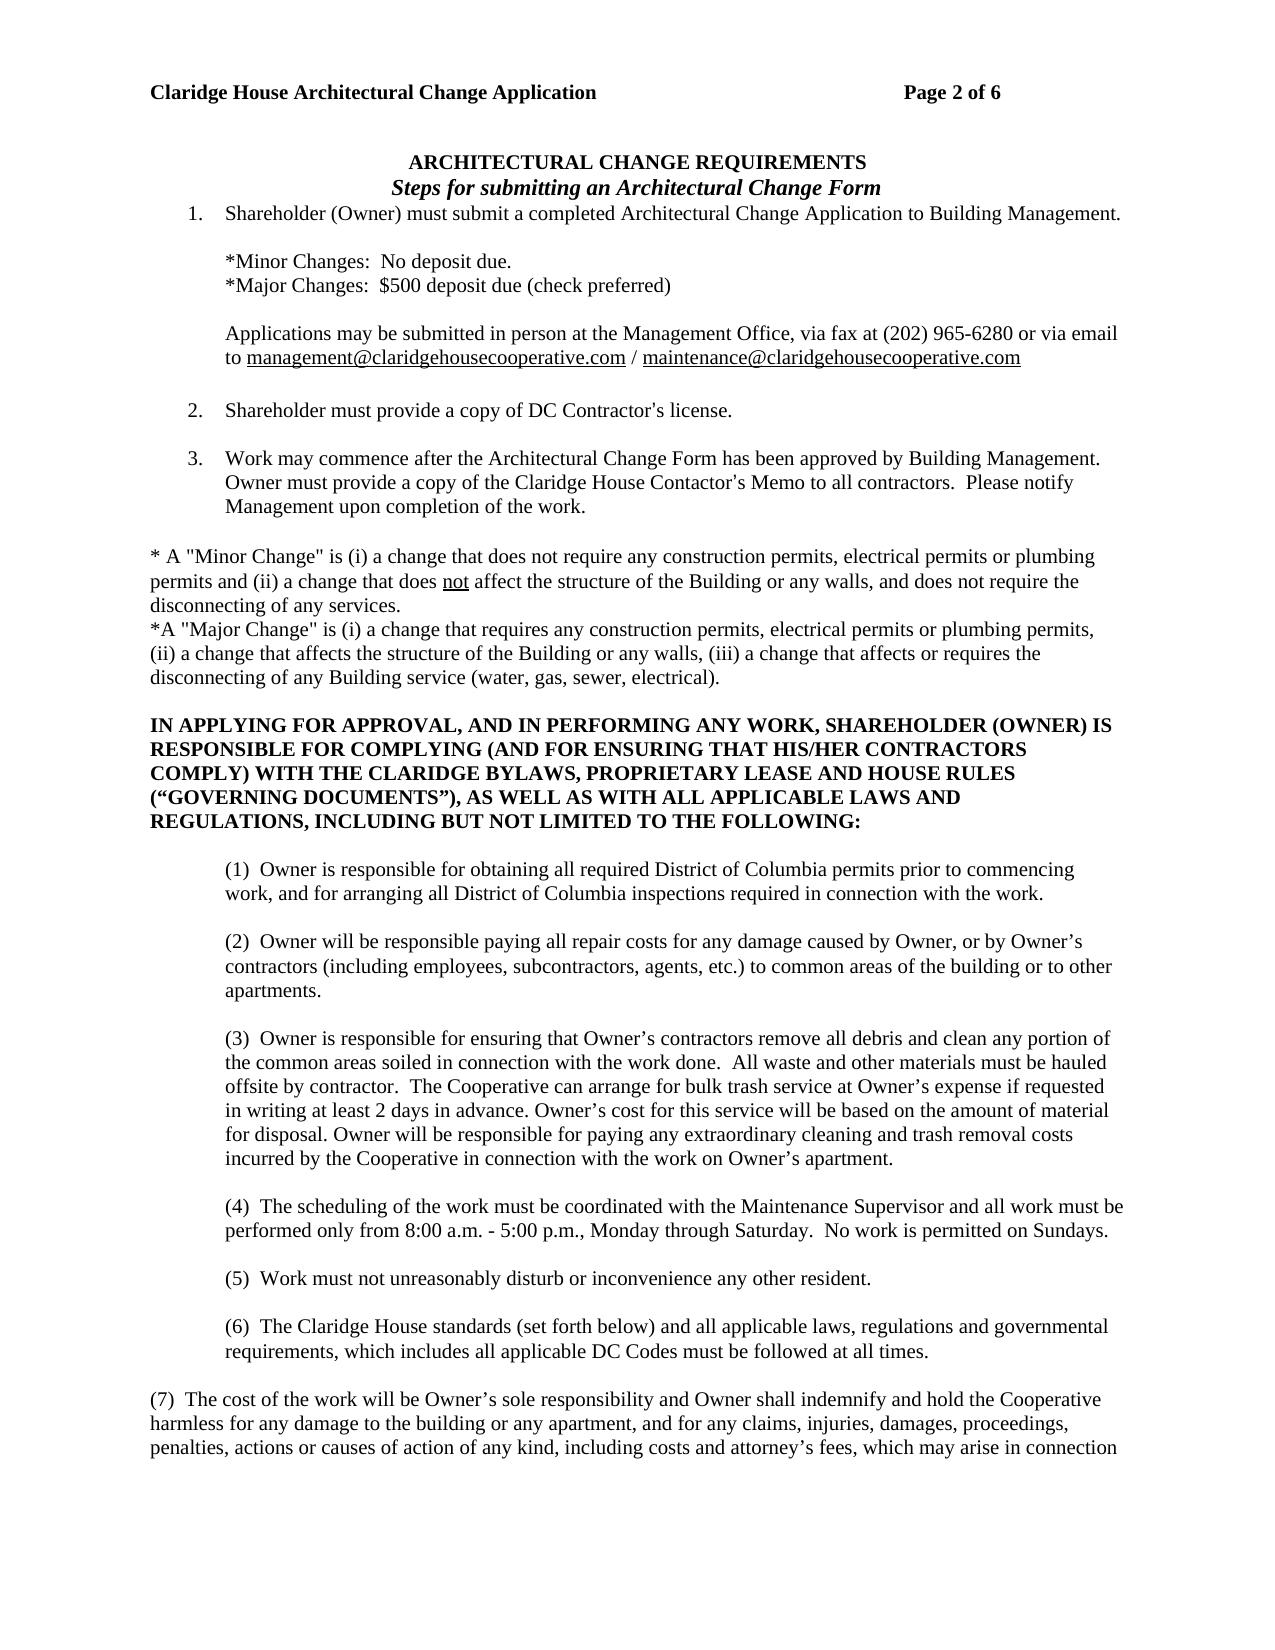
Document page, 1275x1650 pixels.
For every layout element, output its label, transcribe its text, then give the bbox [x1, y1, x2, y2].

text (2) Owner will be responsible paying all repair costs for any damage caused by Owner, or by Owner’s contractors (including employees, subcontractors, agents, etc.) to common areas of the building or to other apartments. [225, 929, 1125, 1002]
text *Major Changes: $500 deposit due (check preferred) [225, 273, 1125, 297]
list Shareholder (Owner) must submit a completed Architectural Change Application to Building Management. [187, 200, 1125, 224]
text Steps for submitting an Architectural Change Form [150, 174, 1125, 200]
text (4) The scheduling of the work must be coordinated with the Maintenance Supervisor and all work must be performed only from 8:00 a.m. - 5:00 p.m., Monday through Saturday. No work is permitted on Sundays. [225, 1194, 1125, 1242]
list Work may commence after the Architectural Change Form has been approved by Building Management. Owner must provide a copy of the Claridge House Contactor’s Memo to all contractors. Please notify Management upon completion of the work. [187, 446, 1125, 518]
text (3) Owner is responsible for ensuring that Owner’s contractors remove all debris and clean any portion of the common areas soiled in connection with the work done. All waste and other materials must be hauled offsite by contractor. The Cooperative can arrange for bulk trash service at Owner’s expense if requested in writing at least 2 days in advance. Owner’s cost for this service will be based on the amount of material for disposal. Owner will be responsible for paying any extraordinary cleaning and trash removal costs incurred by the Cooperative in connection with the work on Owner’s apartment. [225, 1026, 1125, 1170]
text *A "Major Change" is (i) a change that requires any construction permits, electrical permits or plumbing permits, (ii) a change that affects the structure of the Building or any walls, (iii) a change that affects or requires the disconnecting of any Building service (water, gas, sewer, electrical). [150, 617, 1125, 689]
text (5) Work must not unreasonably disturb or inconvenience any other resident. [150, 1266, 1125, 1290]
text Applications may be submitted in person at the Management Office, via fax at (202) 965-6280 or via email to management@claridgehousecooperative.com / maintenance@claridgehousecooperative.com [225, 321, 1125, 369]
list Shareholder must provide a copy of DC Contractor’s license. [187, 398, 1125, 422]
text ARCHITECTURAL CHANGE REQUIREMENTS [150, 150, 1125, 174]
text IN APPLYING FOR APPROVAL, AND IN PERFORMING ANY WORK, SHAREHOLDER (OWNER) IS RESPONSIBLE FOR COMPLYING (AND FOR ENSURING THAT HIS/HER CONTRACTORS COMPLY) WITH THE CLARIDGE BYLAWS, PROPRIETARY LEASE AND HOUSE RULES (“GOVERNING DOCUMENTS”), AS WELL AS WITH ALL APPLICABLE LAWS AND REGULATIONS, INCLUDING BUT NOT LIMITED TO THE FOLLOWING: [150, 713, 1125, 833]
text *Minor Changes: No deposit due. [225, 248, 1125, 273]
text (1) Owner is responsible for obtaining all required District of Columbia permits prior to commencing work, and for arranging all District of Columbia inspections required in connection with the work. [225, 857, 1125, 905]
text * A "Minor Change" is (i) a change that does not require any construction permits, electrical permits or plumbing permits and (ii) a change that does not affect the structure of the Building or any walls, and does not require the disconnecting of any services. [150, 544, 1125, 617]
text (6) The Claridge House standards (set forth below) and all applicable laws, regulations and governmental requirements, which includes all applicable DC Codes must be followed at all times. [225, 1314, 1125, 1363]
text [150, 1387, 1125, 1459]
